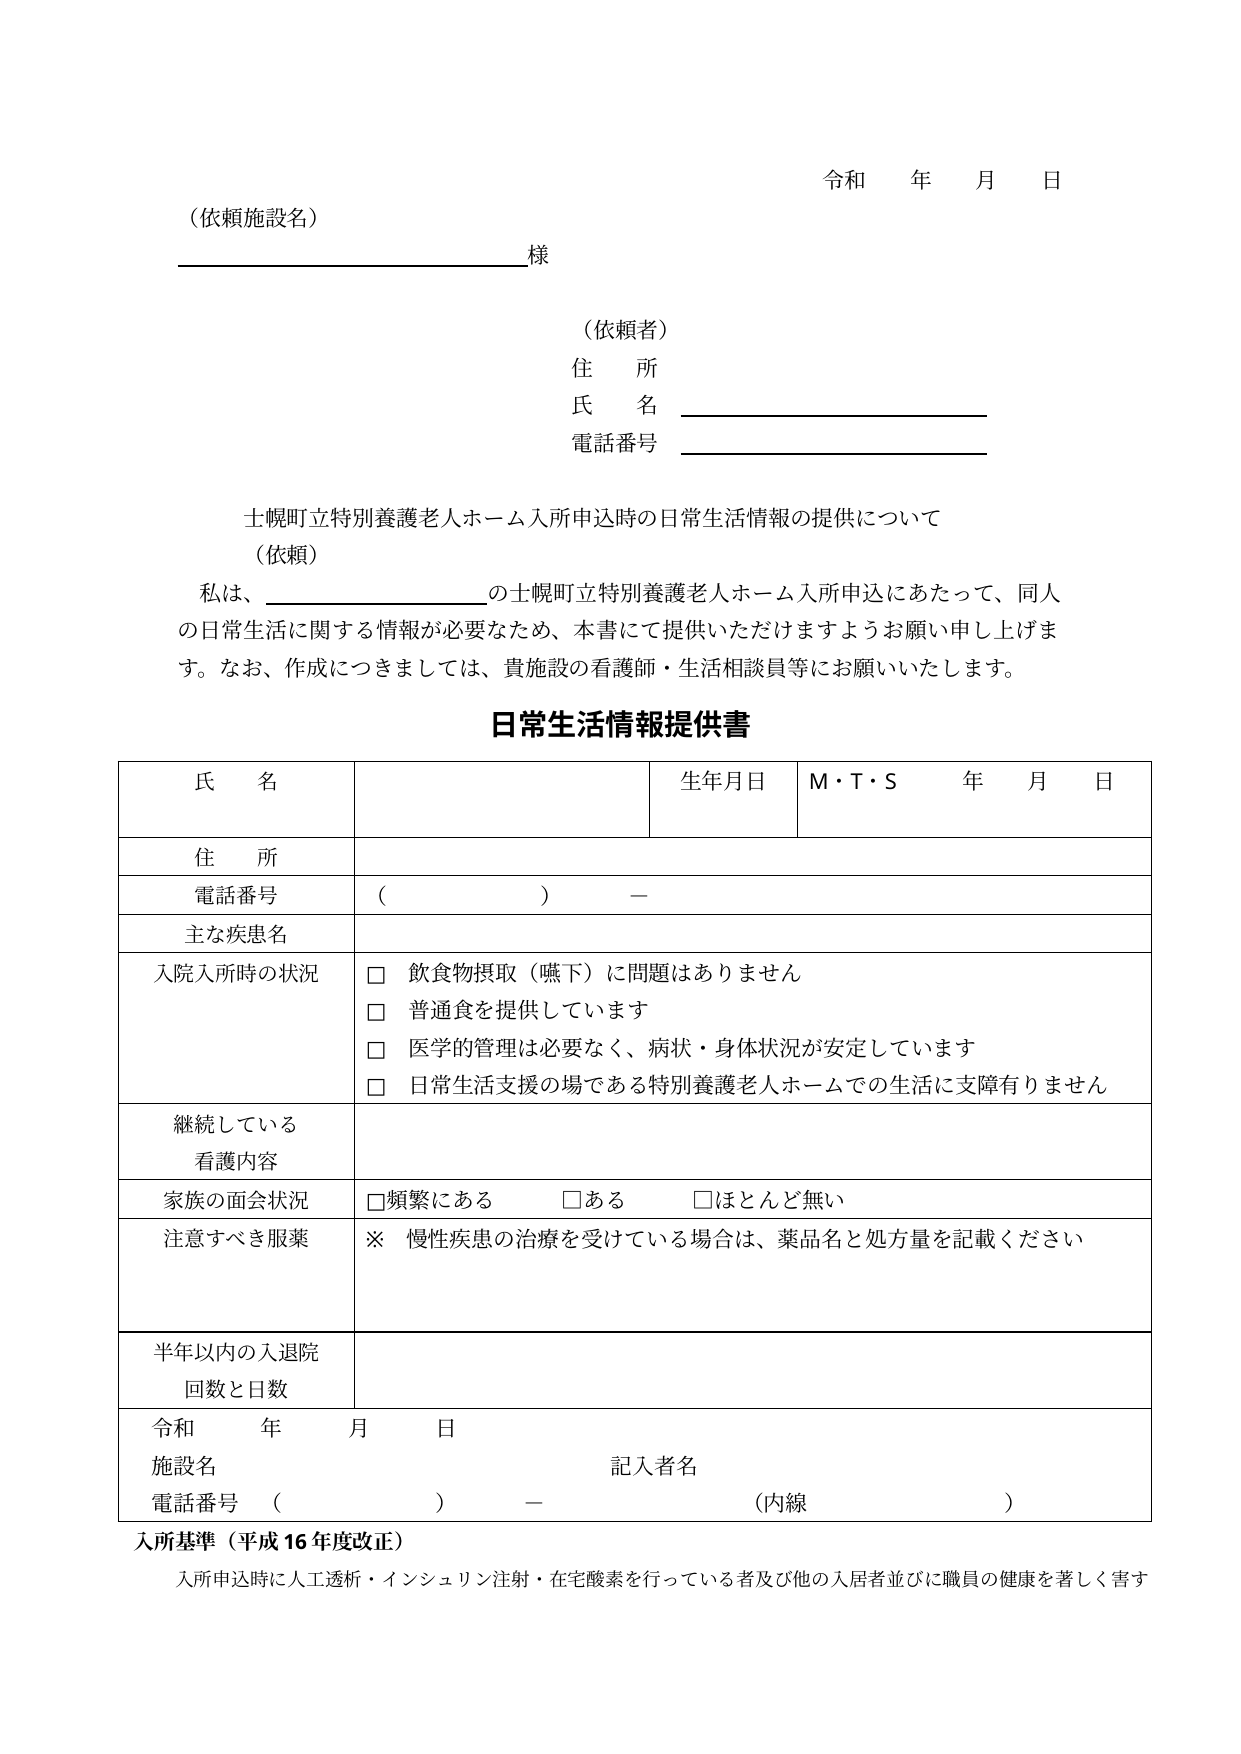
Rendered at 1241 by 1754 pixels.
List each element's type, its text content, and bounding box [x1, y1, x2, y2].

table_cell ※ 慢性疾患の治療を受けている場合は、薬品名と処方量を記載ください [355, 1219, 1151, 1331]
table_cell [355, 838, 1151, 875]
table_header 生年月日 [650, 762, 797, 837]
text （依頼者） [177, 311, 1063, 348]
table_header M・T・S 年 月 日 [798, 762, 1151, 837]
text 様 [177, 236, 1063, 273]
text （依頼施設名） [177, 198, 1063, 236]
text 日常生活情報提供書 [177, 686, 1063, 761]
table_cell 継続している 看護内容 [119, 1104, 354, 1179]
table_cell （ ） － [355, 876, 1151, 914]
table_cell 家族の面会状況 [119, 1180, 354, 1218]
table_cell 主な疾患名 [119, 915, 354, 952]
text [133, 1559, 1152, 1597]
text 士幌町立特別養護老人ホーム入所申込時の日常生活情報の提供について [177, 498, 1063, 536]
table_cell □ 飲食物摂取（嚥下）に問題はありません □ 普通食を提供しています □ 医学的管理は必要なく、病状・身体状況が安定しています □ 日常生活支援の場である特別養護老人ホームでの生活に支障有りません [355, 953, 1151, 1103]
table_cell □頻繁にある □ある □ほとんど無い [355, 1180, 1151, 1218]
table_cell 注意すべき服薬 [119, 1219, 354, 1331]
table_header 氏 名 [119, 762, 354, 837]
text 氏 名 [177, 386, 1063, 423]
table_cell 入院入所時の状況 [119, 953, 354, 1103]
table_cell [355, 915, 1151, 952]
table_cell [355, 1104, 1151, 1179]
table_cell 住 所 [119, 838, 354, 875]
table_header [355, 762, 649, 837]
text 令和 年 月 日 [177, 161, 1063, 198]
text 住 所 [177, 348, 1063, 386]
table_cell 半年以内の入退院 回数と日数 [119, 1333, 354, 1407]
text 私は、 の士幌町立特別養護老人ホーム入所申込にあたって、同人の日常生活に関する情報が必要なため、本書にて提供いただけますようお願い申し上げます。なお、作成につきましては、貴施設の看護師・生活相談員等にお願いいたします。 [177, 573, 1063, 686]
text （依頼） [177, 536, 1063, 573]
table_cell 令和 年 月 日 施設名 記入者名 電話番号 （ ） － （内線 ） [119, 1409, 1151, 1521]
text 入所基準（平成16年度改正） [133, 1522, 1063, 1559]
text 電話番号 [177, 423, 1063, 461]
table_cell 電話番号 [119, 876, 354, 914]
table_cell [355, 1333, 1151, 1407]
